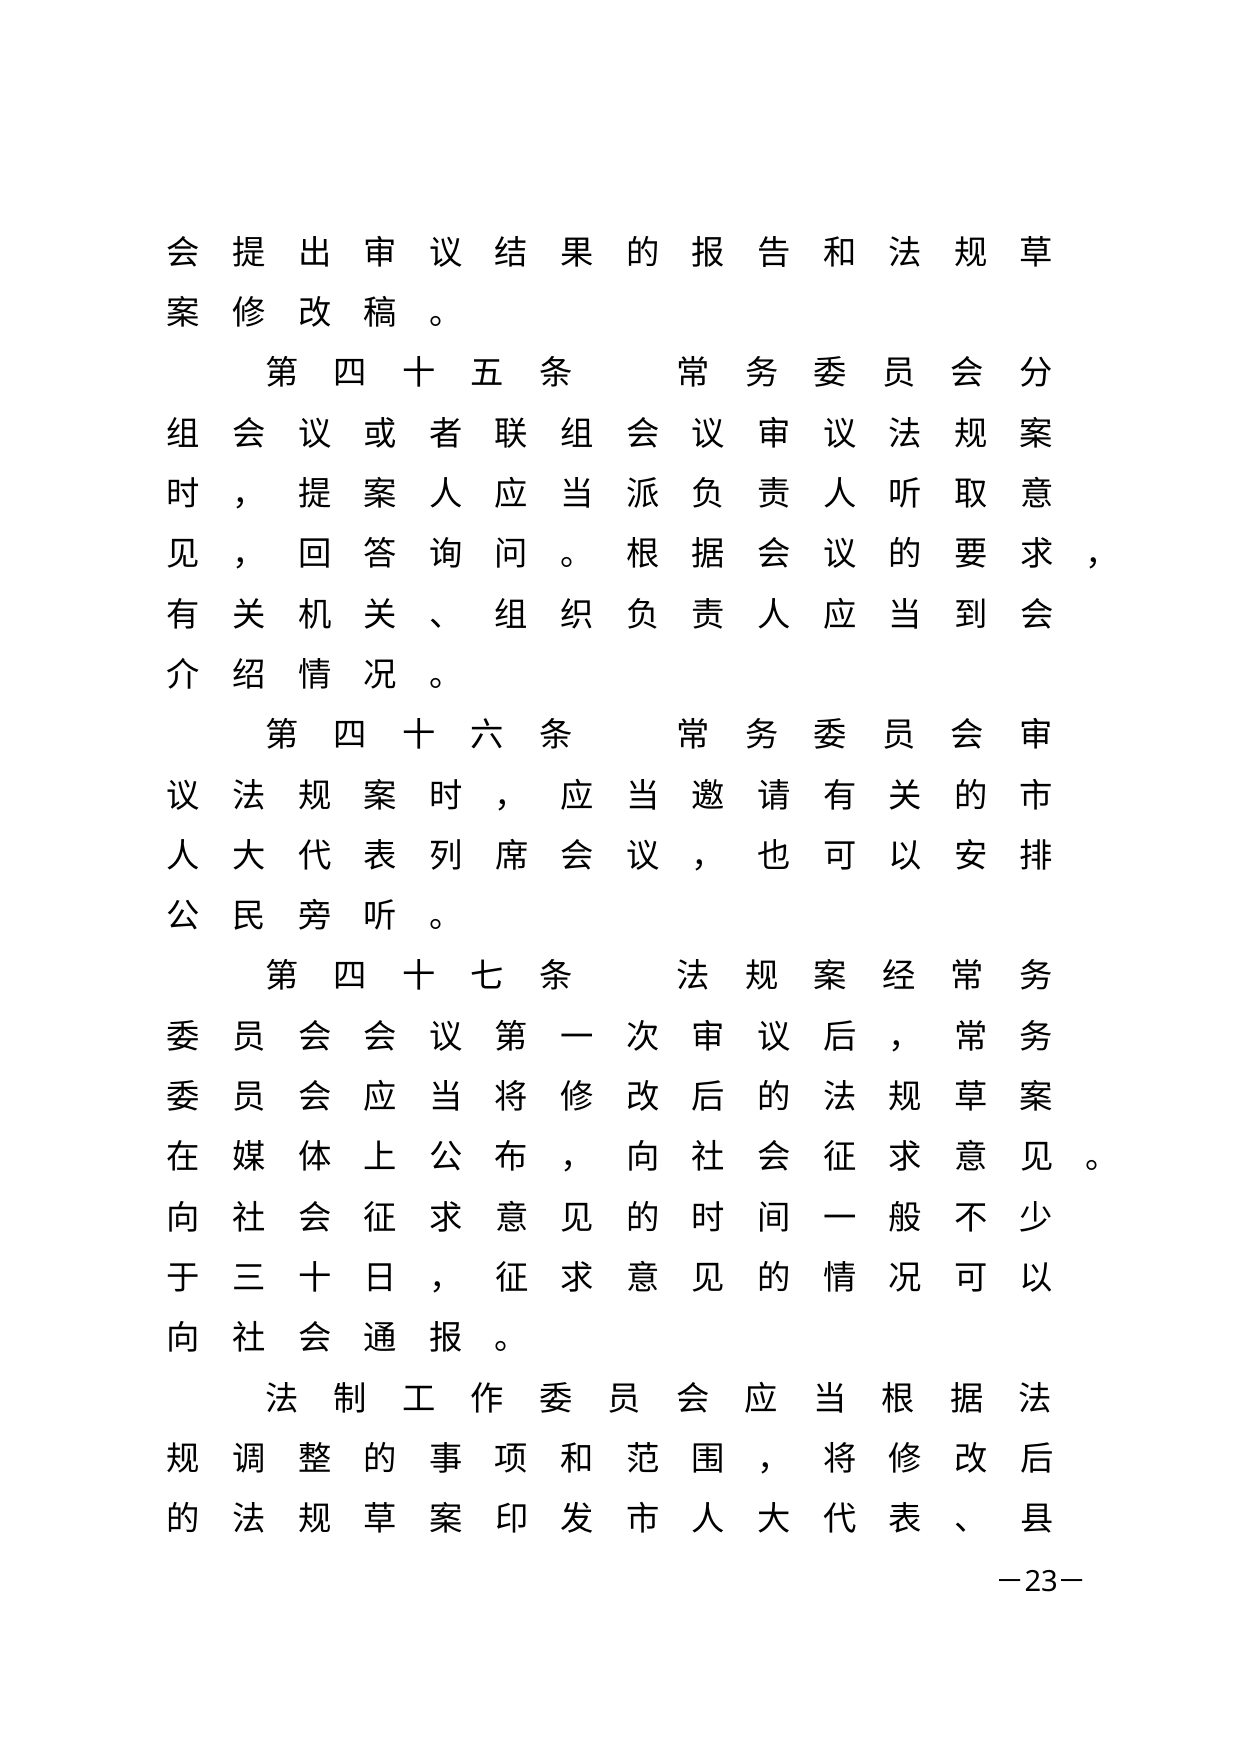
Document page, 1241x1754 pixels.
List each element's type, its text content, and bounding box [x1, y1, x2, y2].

text 第四十七条 法规案经常务委员会会议第一次审议后，常务委员会应当将修改后的法规草案在媒体上公布，向社会征求意见。向社会征求意见的时间一般不少于三十日，征求意见的情况可以向社会通报。 [167, 943, 1085, 1365]
text 第四十六条 常务委员会审议法规案时，应当邀请有关的市人大代表列席会议，也可以安排公民旁听。 [167, 702, 1085, 943]
text 第四十五条 常务委员会分组会议或者联组会议审议法规案时，提案人应当派负责人听取意见，回答询问。根据会议的要求，有关机关、组织负责人应当到会介绍情况。 [167, 340, 1085, 702]
text 法制工作委员会应当根据法规调整的事项和范围，将修改后的法规草案印发市人大代表、县（市、区）人民代表大会常务委员会、乡镇人民代表大会主席团和县（市、区）人民代表大会常务委员会街道工作机构、立法咨询专家以及有关机关、组织等征求意见。 [167, 1365, 1085, 1546]
text 第四十四条 部分修改的法规案，由提案人在常务委员会全体会议上作出说明，经常务委员会分组会议审议后，由法制委员会提出审议结果的报告和法规草案修改稿。 [167, 219, 1085, 340]
